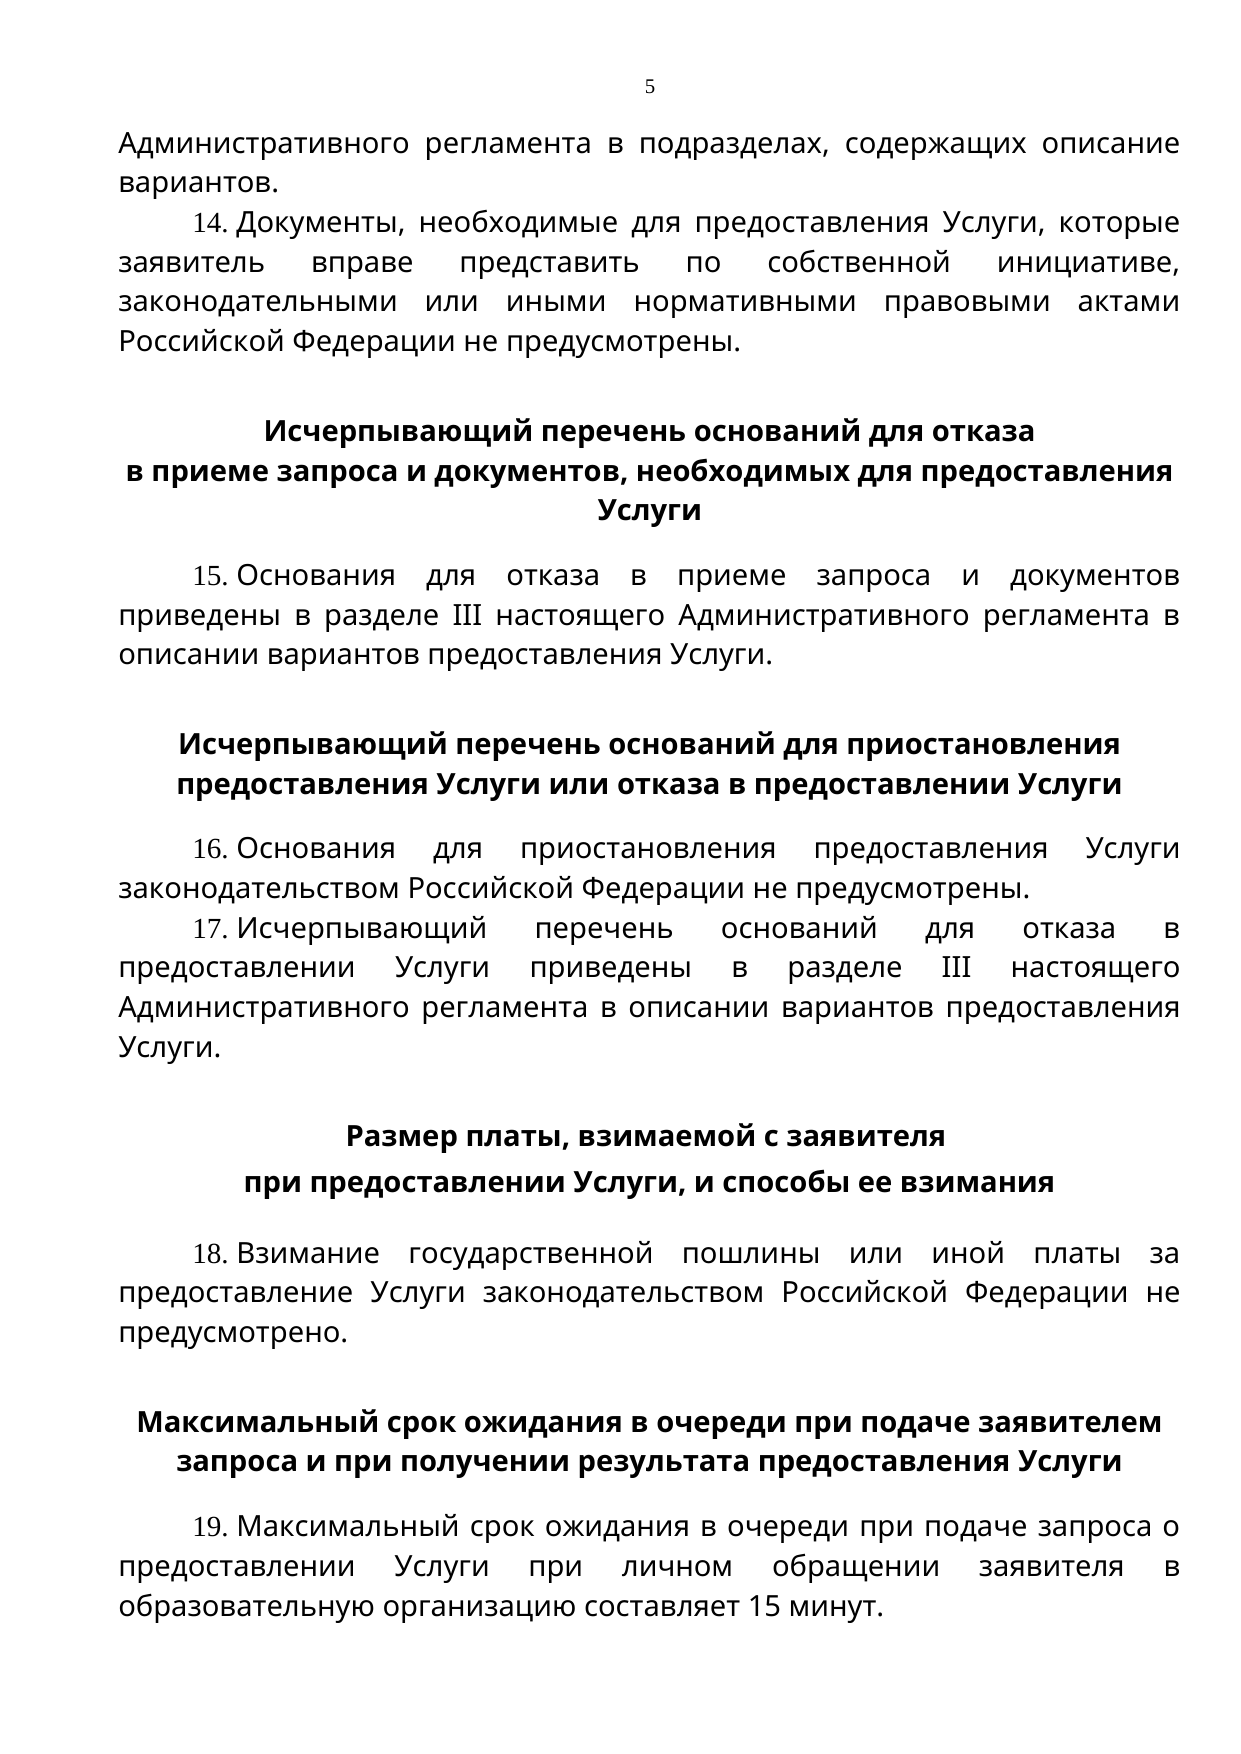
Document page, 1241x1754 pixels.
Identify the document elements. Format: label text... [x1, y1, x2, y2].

list Основания для отказа в приеме запроса и документов приведены в разделе III настоящего Административного регламента в описании вариантов предоставления Услуги. [118, 554, 1181, 673]
text Исчерпывающий перечень оснований для отказа в приеме запроса и документов, необходимых для предоставления Услуги [118, 410, 1181, 529]
text Размер платы, взимаемой с заявителя при предоставлении Услуги, и способы ее взимания [118, 1116, 1181, 1201]
text Исчерпывающий перечень оснований для приостановления предоставления Услуги или отказа в предоставлении Услуги [118, 723, 1181, 803]
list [118, 122, 1181, 201]
list Основания для приостановления предоставления Услуги законодательством Российской Федерации не предусмотрены. [118, 828, 1181, 907]
list Взимание государственной пошлины или иной платы за предоставление Услуги законодательством Российской Федерации не предусмотрено. [118, 1232, 1181, 1351]
list Максимальный срок ожидания в очереди при подаче запроса о предоставлении Услуги при личном обращении заявителя в образовательную организацию составляет 15 минут. [118, 1505, 1181, 1624]
text Максимальный срок ожидания в очереди при подаче заявителем запроса и при получении результата предоставления Услуги [118, 1401, 1181, 1480]
list Исчерпывающий перечень оснований для отказа в предоставлении Услуги приведены в разделе III настоящего Административного регламента в описании вариантов предоставления Услуги. [118, 907, 1181, 1066]
list Документы, необходимые для предоставления Услуги, которые заявитель вправе представить по собственной инициативе, законодательными или иными нормативными правовыми актами Российской Федерации не предусмотрены. [118, 201, 1181, 360]
